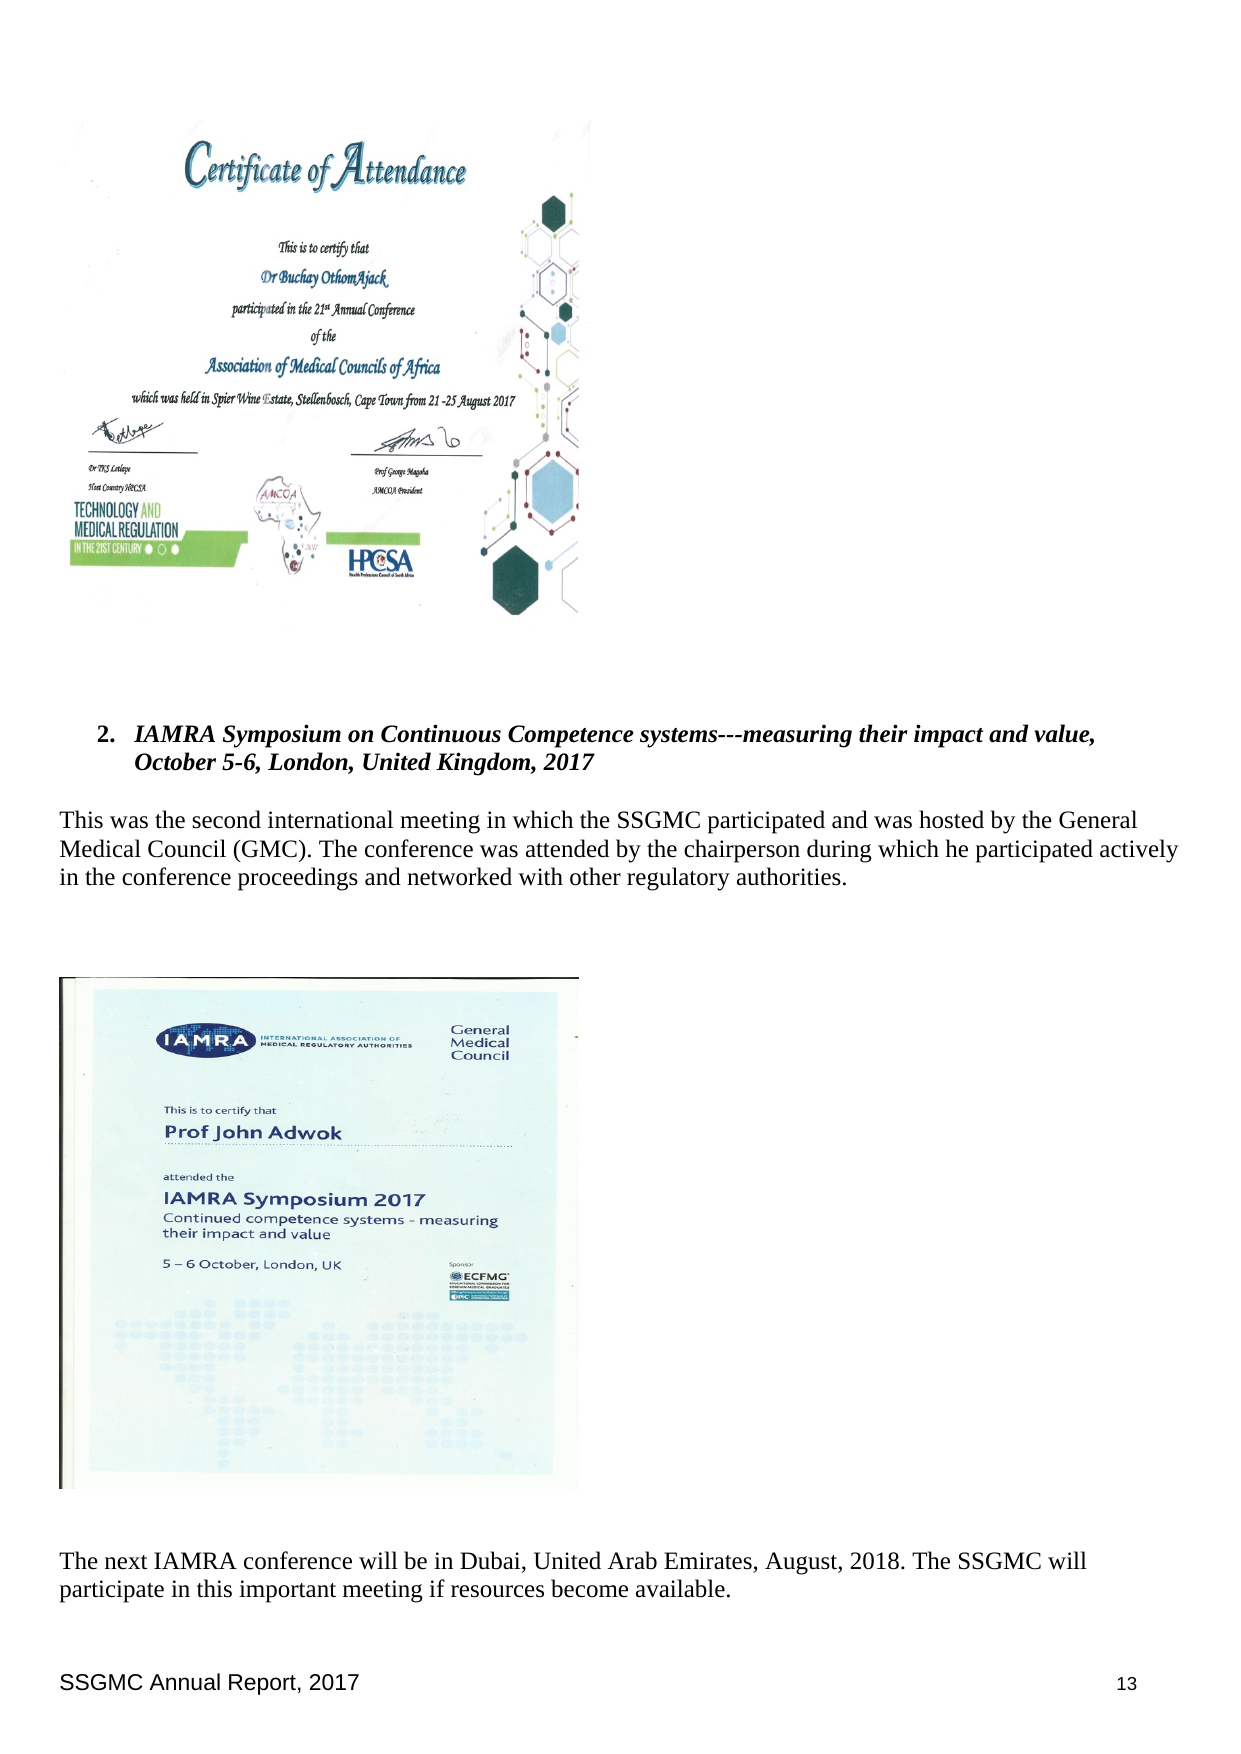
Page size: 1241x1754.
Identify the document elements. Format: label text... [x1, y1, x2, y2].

picture [59, 977, 579, 1489]
text The next IAMRA conference will be in Dubai, United Arab Emirates, August, 2018. The SSGMC will participate in this important meeting if resources become available. [59, 1546, 1181, 1603]
picture [59, 114, 593, 633]
list IAMRA Symposium on Continuous Competence systems---measuring their impact and value, October 5-6, London, United Kingdom, 2017 [97, 719, 1181, 776]
text This was the second international meeting in which the SSGMC participated and was hosted by the General Medical Council (GMC). The conference was attended by the chairperson during which he participated actively in the conference proceedings and networked with other regulatory authorities. [59, 805, 1181, 891]
